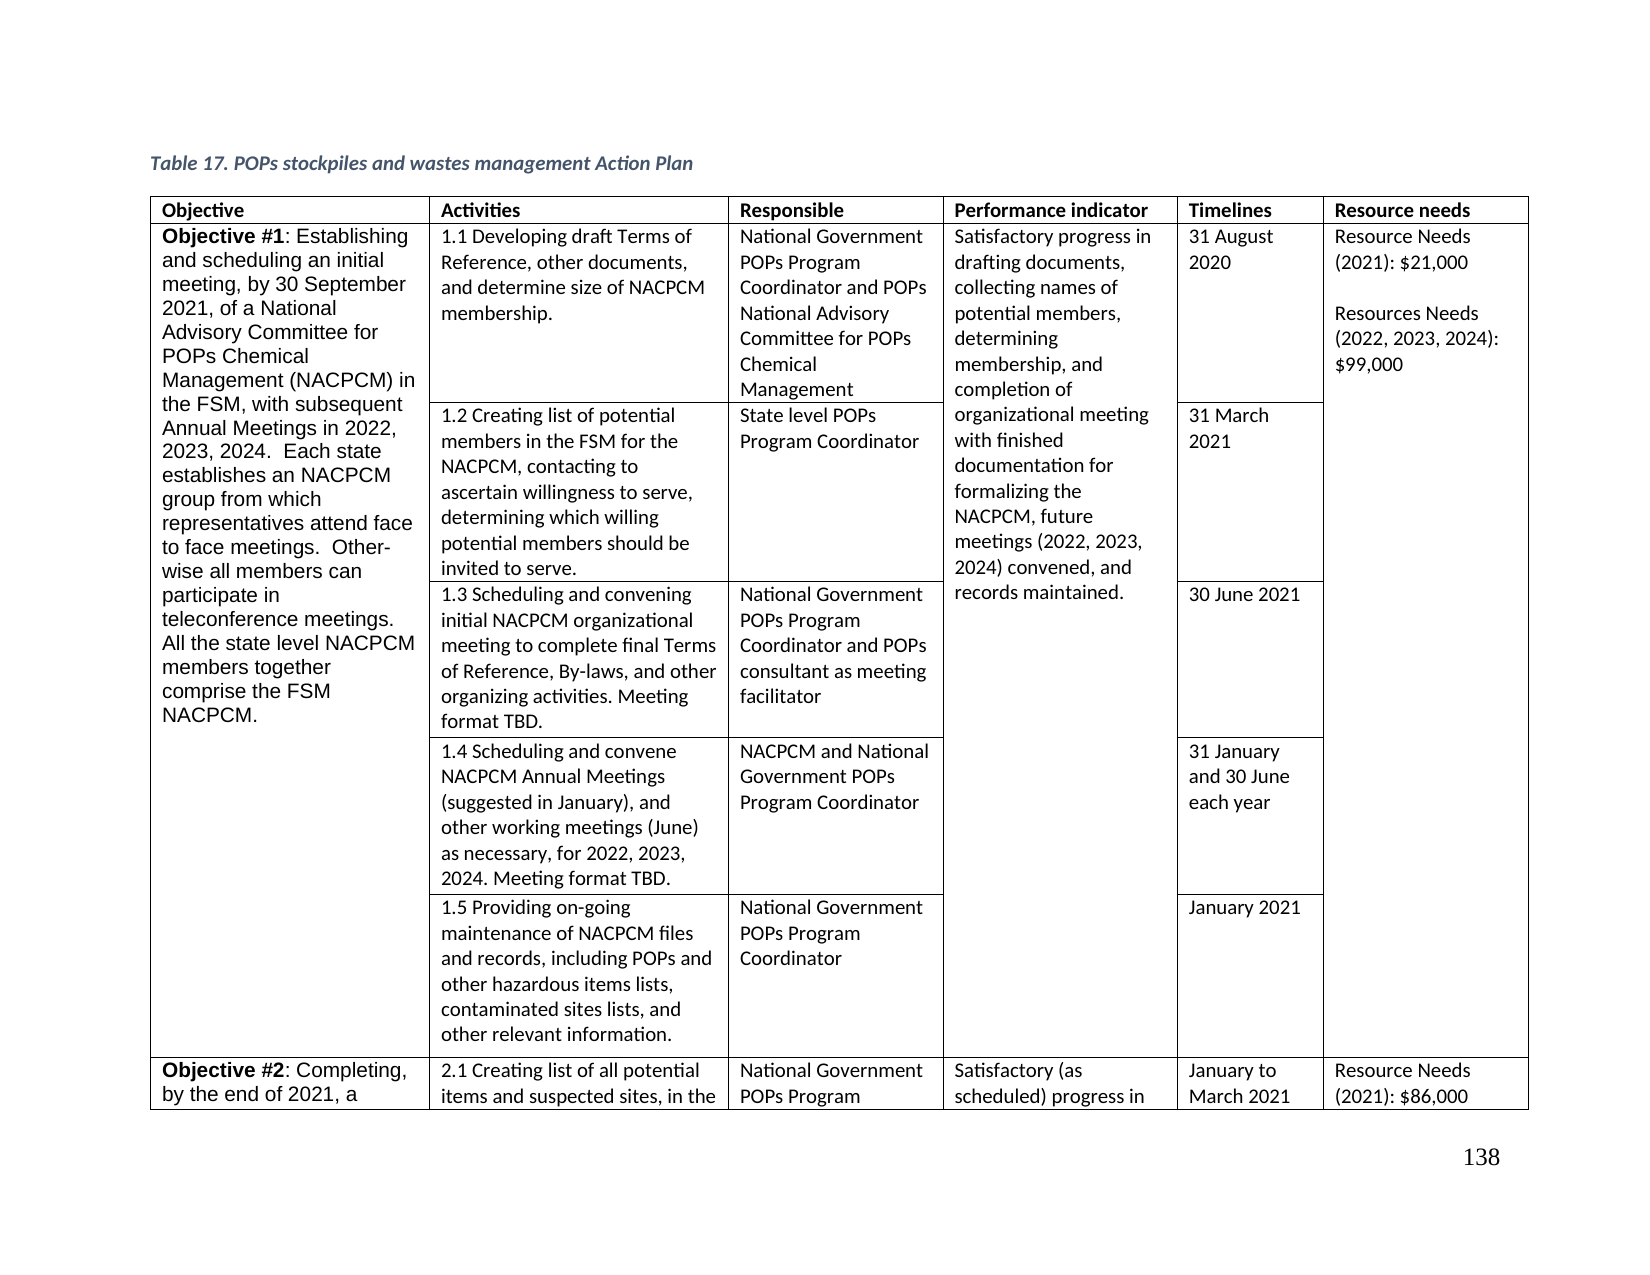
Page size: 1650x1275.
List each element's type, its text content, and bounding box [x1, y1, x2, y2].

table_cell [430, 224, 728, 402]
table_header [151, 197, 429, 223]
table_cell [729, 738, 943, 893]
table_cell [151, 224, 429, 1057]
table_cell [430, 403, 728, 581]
text Table 17. POPs stockpiles and wastes management Action Plan [150, 150, 1500, 175]
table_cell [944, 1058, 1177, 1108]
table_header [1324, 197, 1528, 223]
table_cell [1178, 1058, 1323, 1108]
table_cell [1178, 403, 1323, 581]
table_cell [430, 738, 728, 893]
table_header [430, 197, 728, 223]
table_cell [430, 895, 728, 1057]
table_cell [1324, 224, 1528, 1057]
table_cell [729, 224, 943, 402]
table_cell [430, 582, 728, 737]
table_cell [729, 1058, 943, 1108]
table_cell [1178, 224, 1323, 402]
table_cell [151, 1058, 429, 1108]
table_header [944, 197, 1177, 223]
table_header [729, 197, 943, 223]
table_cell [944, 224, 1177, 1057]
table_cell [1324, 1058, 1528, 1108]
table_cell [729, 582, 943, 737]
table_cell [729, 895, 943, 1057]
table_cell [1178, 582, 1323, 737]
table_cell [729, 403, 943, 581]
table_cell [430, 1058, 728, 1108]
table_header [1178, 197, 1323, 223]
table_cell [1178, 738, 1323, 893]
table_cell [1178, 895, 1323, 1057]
